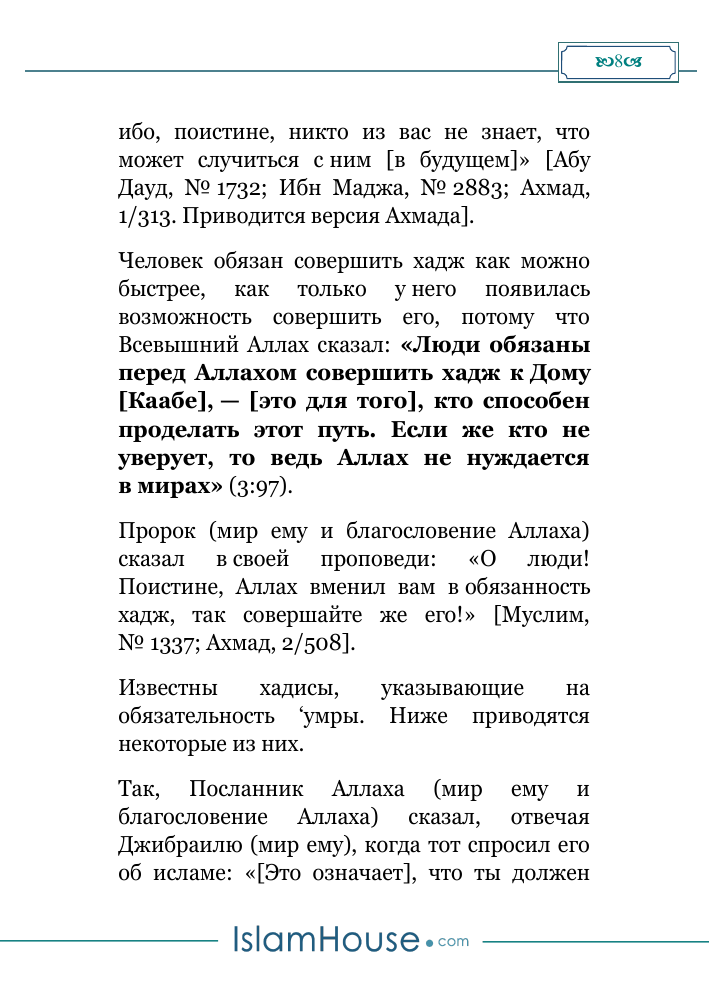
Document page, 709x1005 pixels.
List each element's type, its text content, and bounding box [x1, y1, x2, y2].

picture [226, 921, 709, 958]
text Известны хадисы, указывающие на обязательность ‘умры. Ниже приводятся некоторые из них. [118, 674, 591, 757]
text Человек обязан совершить хадж как можно быстрее, как только у него появилась возможность совершить его, потому что Всевышний Аллах сказал: «Люди обязаны перед Аллахом совершить хадж к Дому [Каабе], — [это для того], кто способен проделать этот путь. Если же кто не уверует, то ведь Аллах не нуждается в мирах» (3:97). [118, 247, 591, 498]
picture [0, 920, 219, 957]
text Пророк (мир ему и благословение Аллаха) сказал в своей проповеди: «О люди! Поистине, Аллах вменил вам в обязанность хадж, так совершайте же его!» [Муслим, № 1337; Ахмад, 2/508]. [118, 517, 591, 656]
